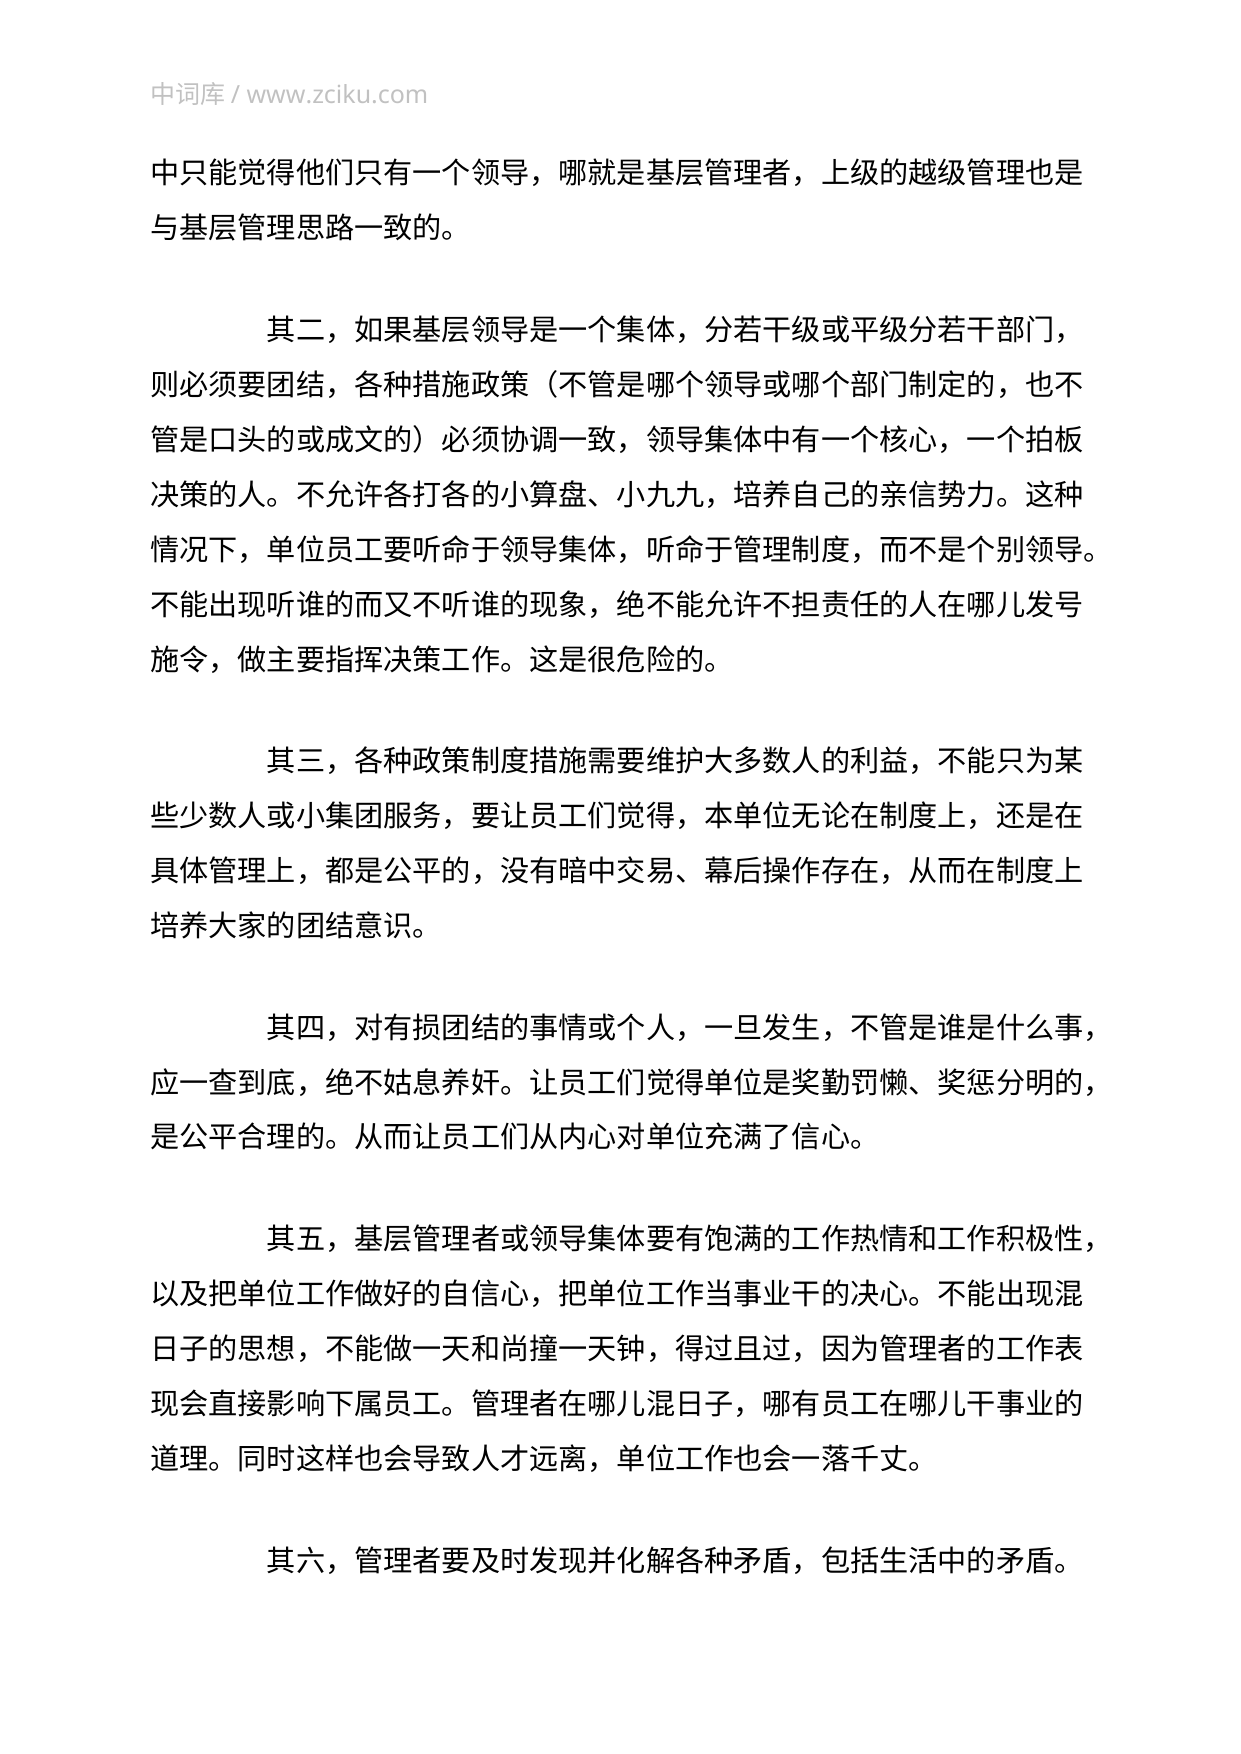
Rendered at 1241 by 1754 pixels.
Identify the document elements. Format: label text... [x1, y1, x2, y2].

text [150, 150, 1090, 247]
text 其三，各种政策制度措施需要维护大多数人的利益，不能只为某些少数人或小集团服务，要让员工们觉得，本单位无论在制度上，还是在具体管理上，都是公平的，没有暗中交易、幕后操作存在，从而在制度上培养大家的团结意识。 [150, 738, 1090, 945]
text 其五，基层管理者或领导集体要有饱满的工作热情和工作积极性，以及把单位工作做好的自信心，把单位工作当事业干的决心。不能出现混日子的思想，不能做一天和尚撞一天钟，得过且过，因为管理者的工作表现会直接影响下属员工。管理者在哪儿混日子，哪有员工在哪儿干事业的道理。同时这样也会导致人才远离，单位工作也会一落千丈。 [150, 1216, 1090, 1478]
text 其二，如果基层领导是一个集体，分若干级或平级分若干部门，则必须要团结，各种措施政策（不管是哪个领导或哪个部门制定的，也不管是口头的或成文的）必须协调一致，领导集体中有一个核心，一个拍板决策的人。不允许各打各的小算盘、小九九，培养自己的亲信势力。这种情况下，单位员工要听命于领导集体，听命于管理制度，而不是个别领导。不能出现听谁的而又不听谁的现象，绝不能允许不担责任的人在哪儿发号施令，做主要指挥决策工作。这是很危险的。 [150, 307, 1090, 678]
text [150, 1537, 1090, 1579]
text 其四，对有损团结的事情或个人，一旦发生，不管是谁是什么事，应一查到底，绝不姑息养奸。让员工们觉得单位是奖勤罚懒、奖惩分明的，是公平合理的。从而让员工们从内心对单位充满了信心。 [150, 1004, 1090, 1156]
